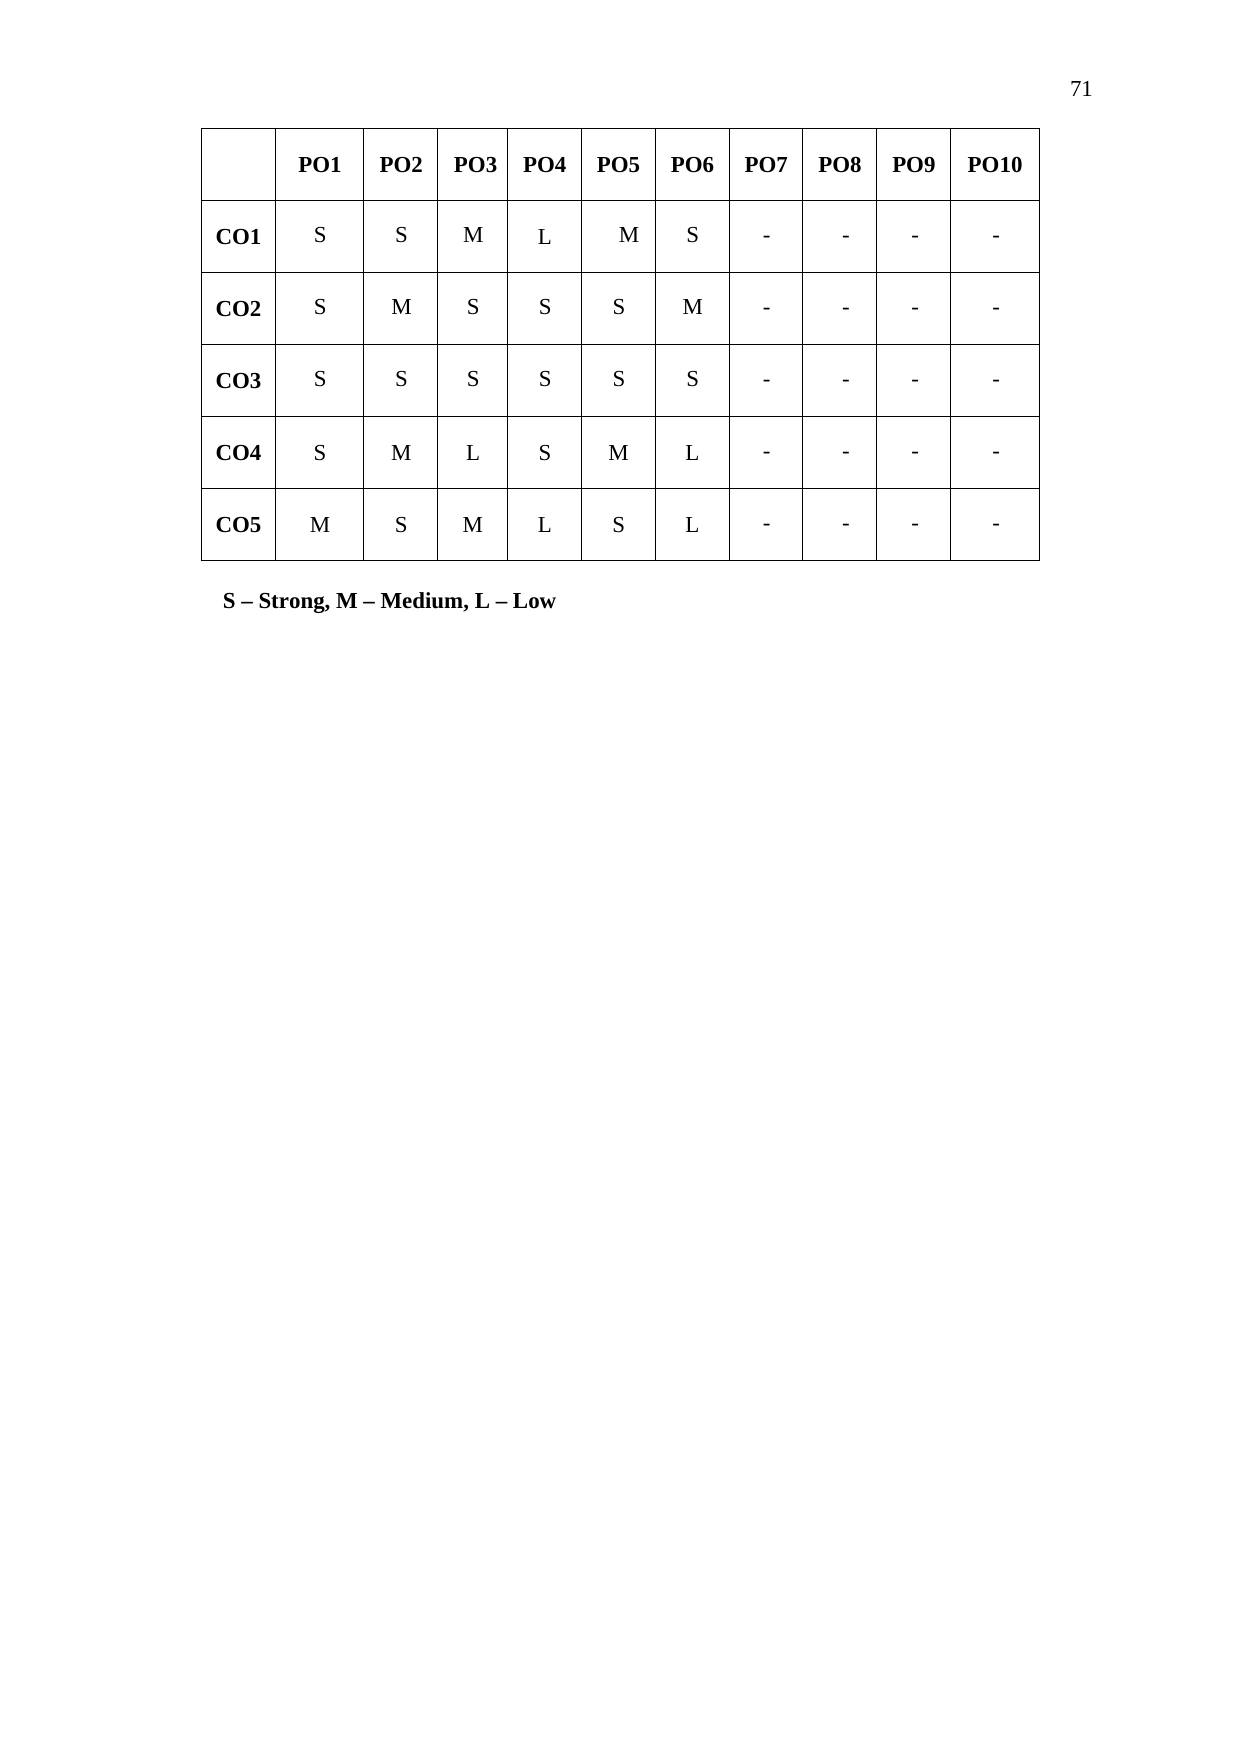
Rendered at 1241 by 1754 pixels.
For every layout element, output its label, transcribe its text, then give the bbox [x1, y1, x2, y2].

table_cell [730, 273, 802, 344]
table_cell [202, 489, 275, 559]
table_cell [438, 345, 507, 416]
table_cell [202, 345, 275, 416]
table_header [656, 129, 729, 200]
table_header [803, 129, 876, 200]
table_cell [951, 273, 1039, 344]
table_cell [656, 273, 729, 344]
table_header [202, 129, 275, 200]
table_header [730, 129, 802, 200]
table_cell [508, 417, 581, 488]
text S – Strong, M – Medium, L – Low [148, 587, 1092, 613]
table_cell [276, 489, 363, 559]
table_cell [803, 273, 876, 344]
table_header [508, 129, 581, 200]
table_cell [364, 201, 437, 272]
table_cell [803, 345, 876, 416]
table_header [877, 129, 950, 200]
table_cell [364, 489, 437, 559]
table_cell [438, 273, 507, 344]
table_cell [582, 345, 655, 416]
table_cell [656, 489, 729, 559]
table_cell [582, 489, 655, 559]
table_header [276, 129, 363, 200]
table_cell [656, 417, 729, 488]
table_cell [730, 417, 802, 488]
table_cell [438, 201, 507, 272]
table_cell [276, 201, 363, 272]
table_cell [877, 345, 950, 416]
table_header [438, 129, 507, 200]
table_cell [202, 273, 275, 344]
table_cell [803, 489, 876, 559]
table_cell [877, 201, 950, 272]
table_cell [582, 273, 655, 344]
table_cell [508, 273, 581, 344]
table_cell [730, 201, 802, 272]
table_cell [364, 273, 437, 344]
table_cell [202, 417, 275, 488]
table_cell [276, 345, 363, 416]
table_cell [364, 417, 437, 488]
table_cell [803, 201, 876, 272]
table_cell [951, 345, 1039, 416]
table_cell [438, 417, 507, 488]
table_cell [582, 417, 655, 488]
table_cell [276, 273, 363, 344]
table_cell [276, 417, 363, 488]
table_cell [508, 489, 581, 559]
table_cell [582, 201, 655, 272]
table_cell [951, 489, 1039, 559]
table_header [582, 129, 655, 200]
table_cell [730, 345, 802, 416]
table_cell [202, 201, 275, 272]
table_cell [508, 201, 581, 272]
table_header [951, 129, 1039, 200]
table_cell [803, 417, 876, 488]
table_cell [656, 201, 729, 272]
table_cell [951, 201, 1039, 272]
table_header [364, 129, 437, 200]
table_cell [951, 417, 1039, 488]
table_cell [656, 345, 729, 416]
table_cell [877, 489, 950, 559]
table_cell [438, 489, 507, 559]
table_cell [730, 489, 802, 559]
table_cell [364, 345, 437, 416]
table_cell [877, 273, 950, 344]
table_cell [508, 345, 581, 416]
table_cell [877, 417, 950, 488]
